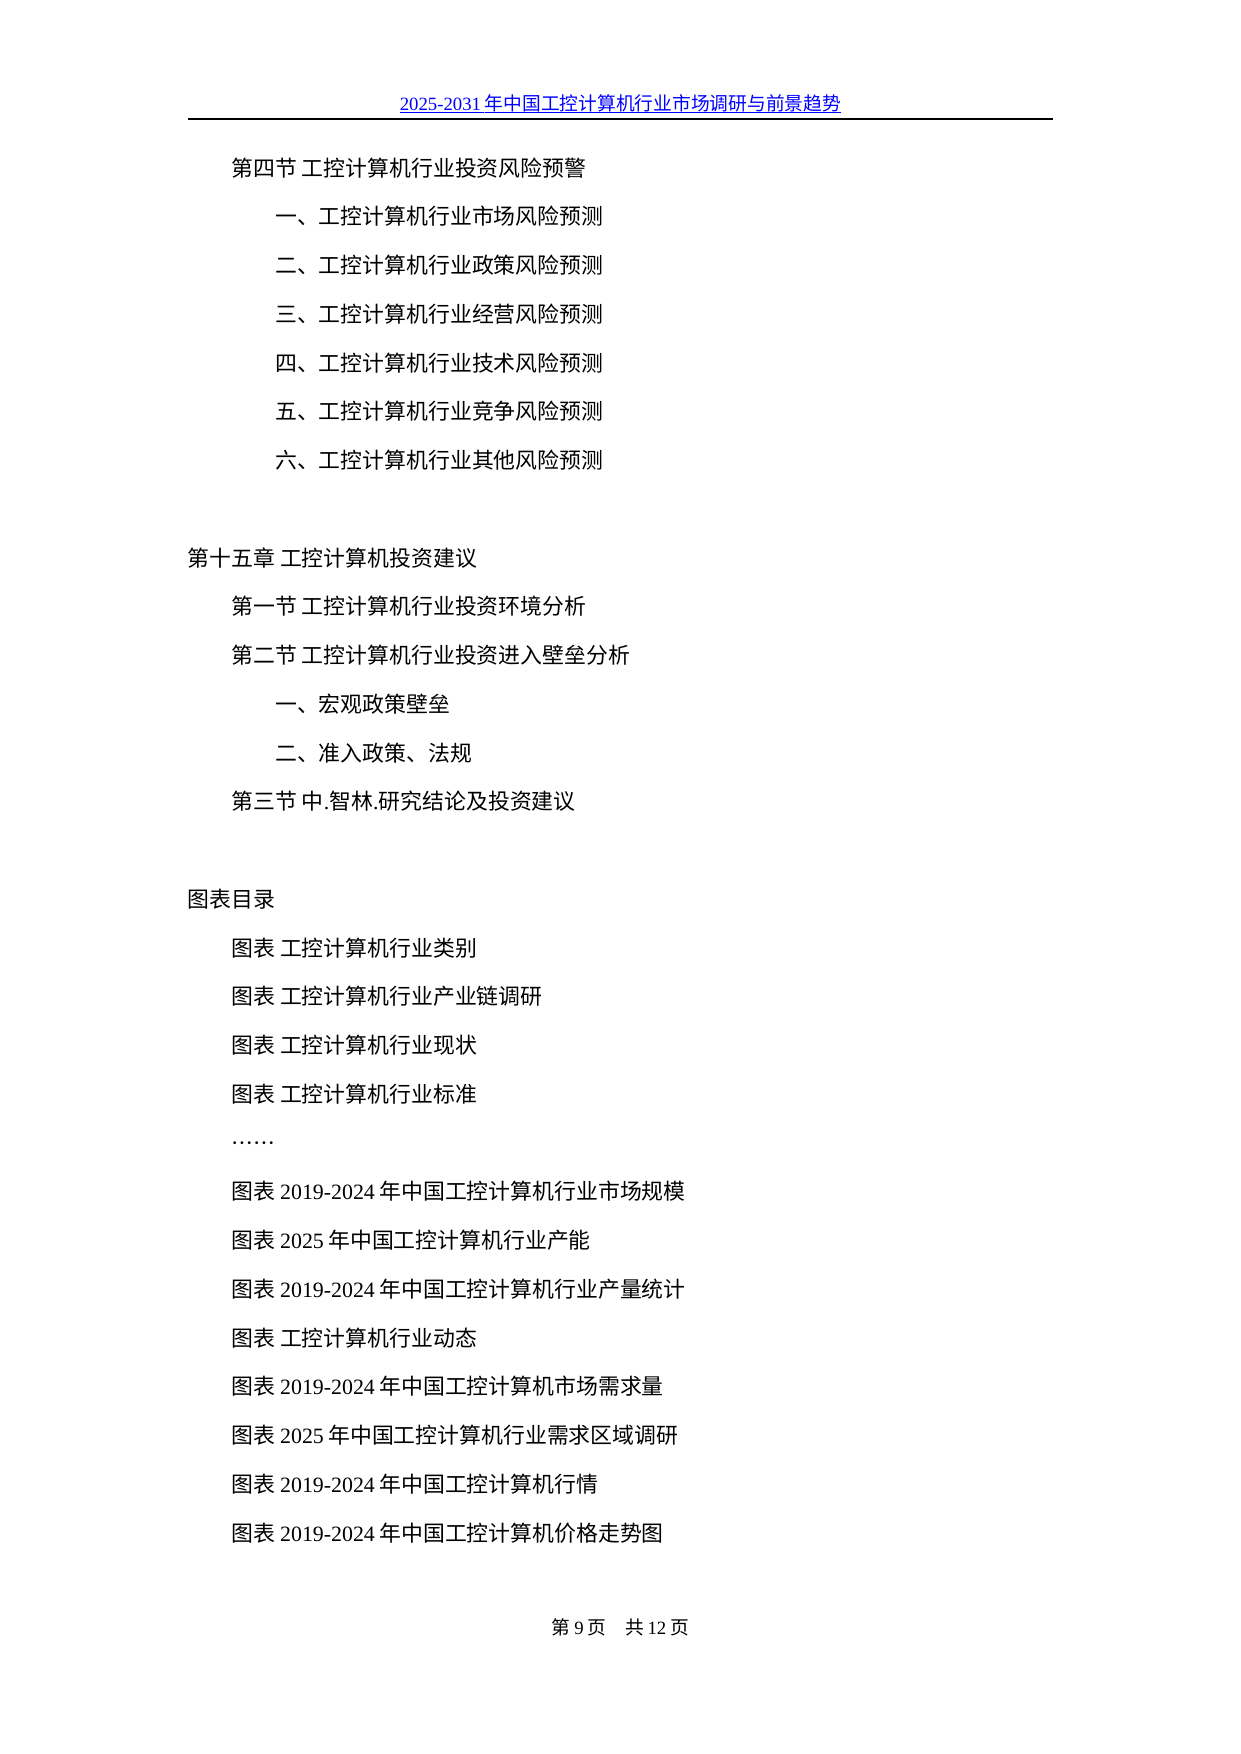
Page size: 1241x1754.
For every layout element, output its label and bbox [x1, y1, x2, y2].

text [187, 150, 1053, 1548]
